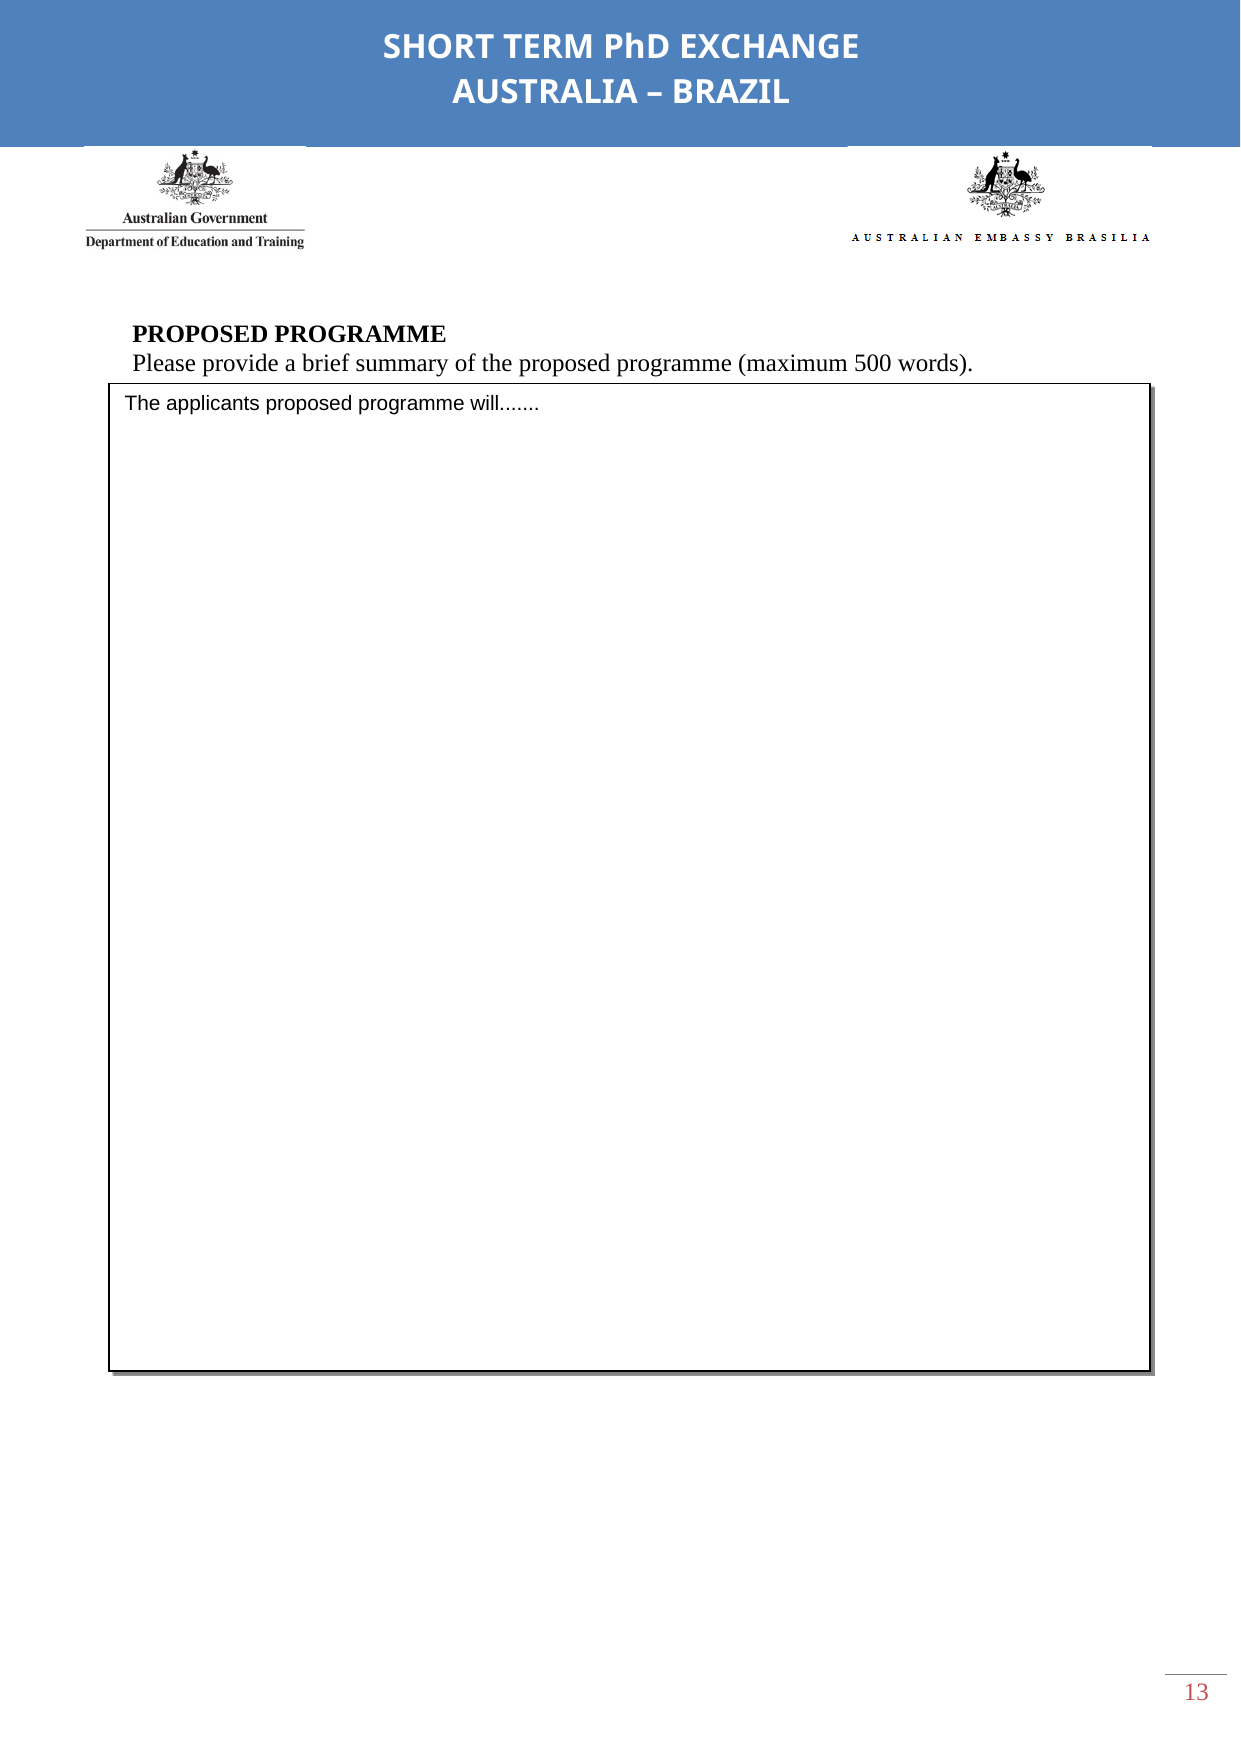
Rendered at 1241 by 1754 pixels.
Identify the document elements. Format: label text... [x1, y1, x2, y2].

picture [847, 146, 1152, 245]
text PROPOSED PROGRAMME [132, 319, 1152, 348]
picture [84, 146, 306, 252]
text Please provide a brief summary of the proposed programme (maximum 500 words). [132, 348, 1152, 377]
